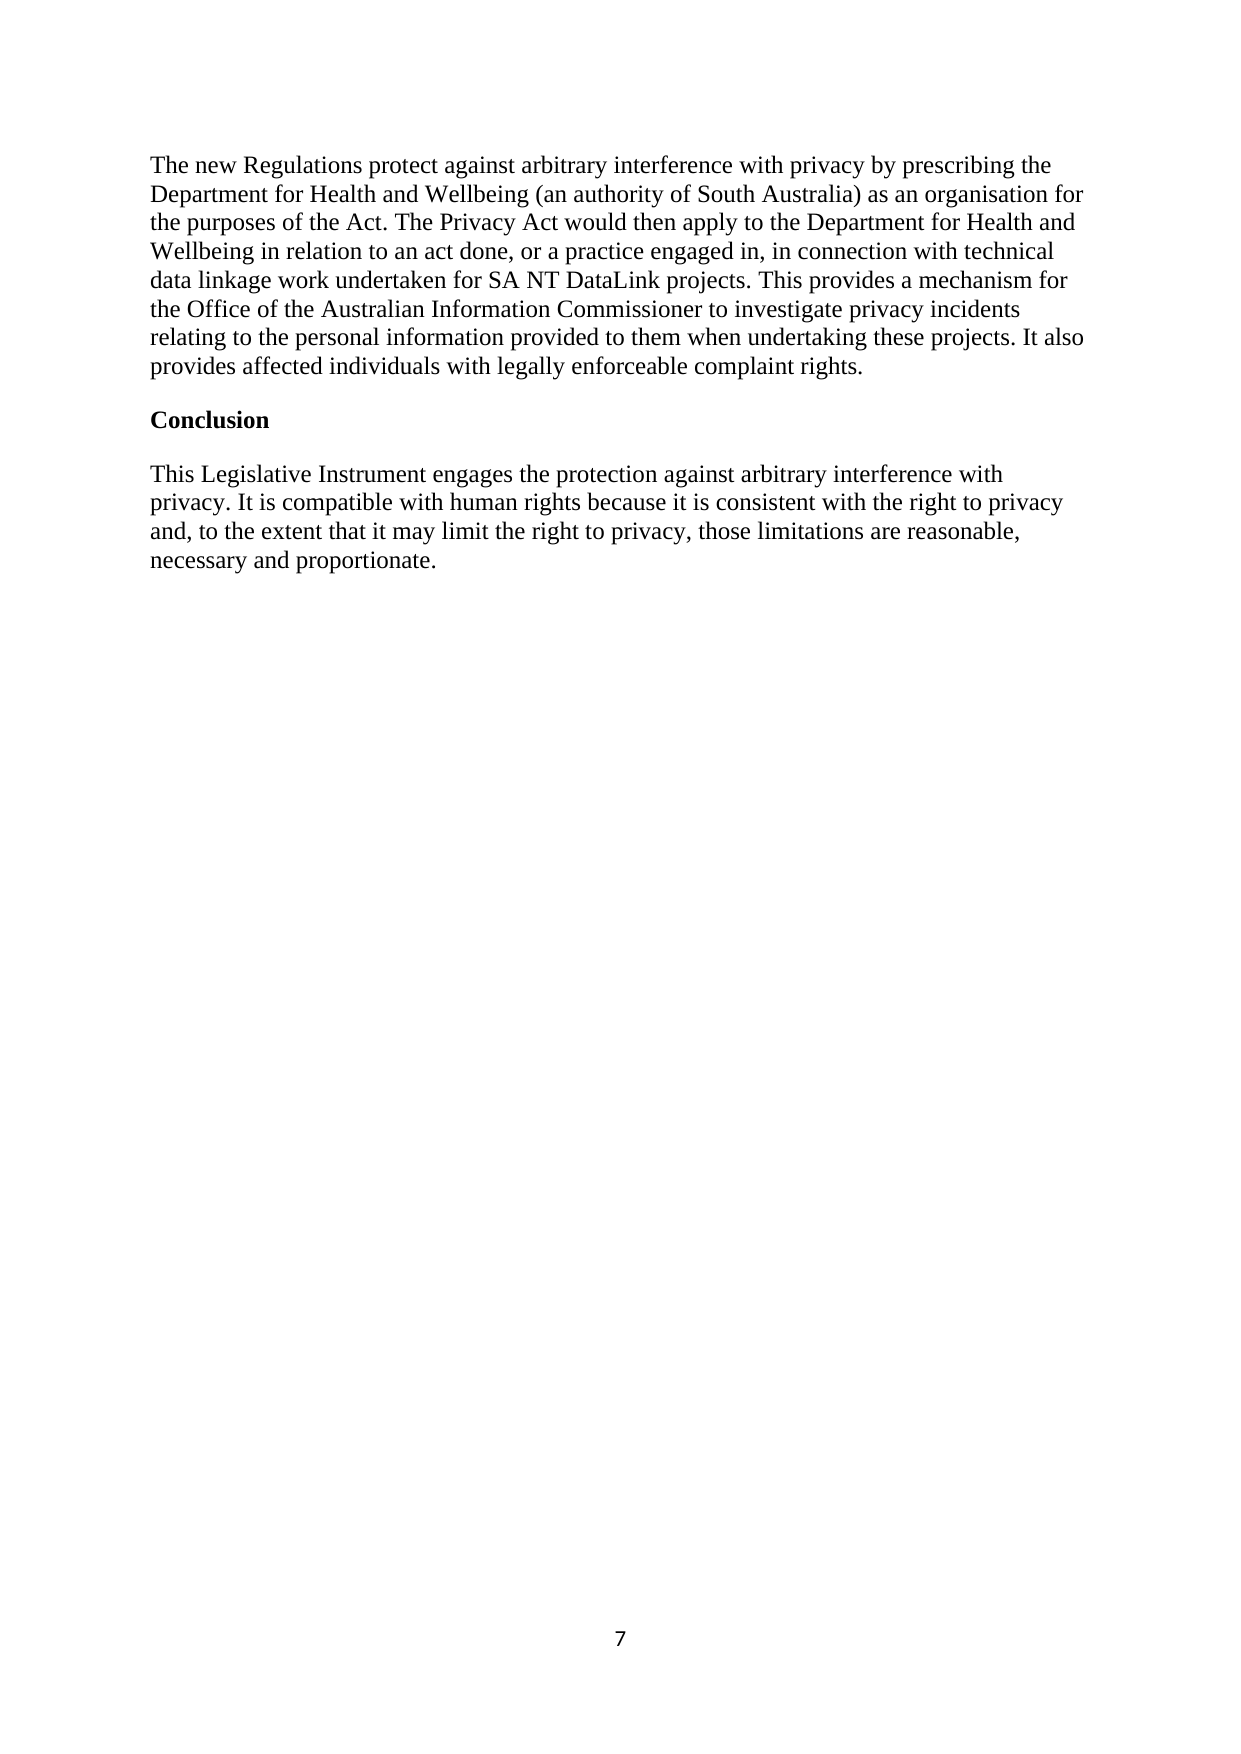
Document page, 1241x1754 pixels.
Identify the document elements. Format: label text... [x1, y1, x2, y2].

text The new Regulations protect against arbitrary interference with privacy by prescribing the Department for Health and Wellbeing (an authority of South Australia) as an organisation for the purposes of the Act. The Privacy Act would then apply to the Department for Health and Wellbeing in relation to an act done, or a practice engaged in, in connection with technical data linkage work undertaken for SA NT DataLink projects. This provides a mechanism for the Office of the Australian Information Commissioner to investigate privacy incidents relating to the personal information provided to them when undertaking these projects. It also provides affected individuals with legally enforceable complaint rights. [150, 150, 1090, 380]
text Conclusion [150, 405, 1090, 434]
text This Legislative Instrument engages the protection against arbitrary interference with privacy. It is compatible with human rights because it is consistent with the right to privacy and, to the extent that it may limit the right to privacy, those limitations are reasonable, necessary and proportionate. [150, 459, 1090, 574]
